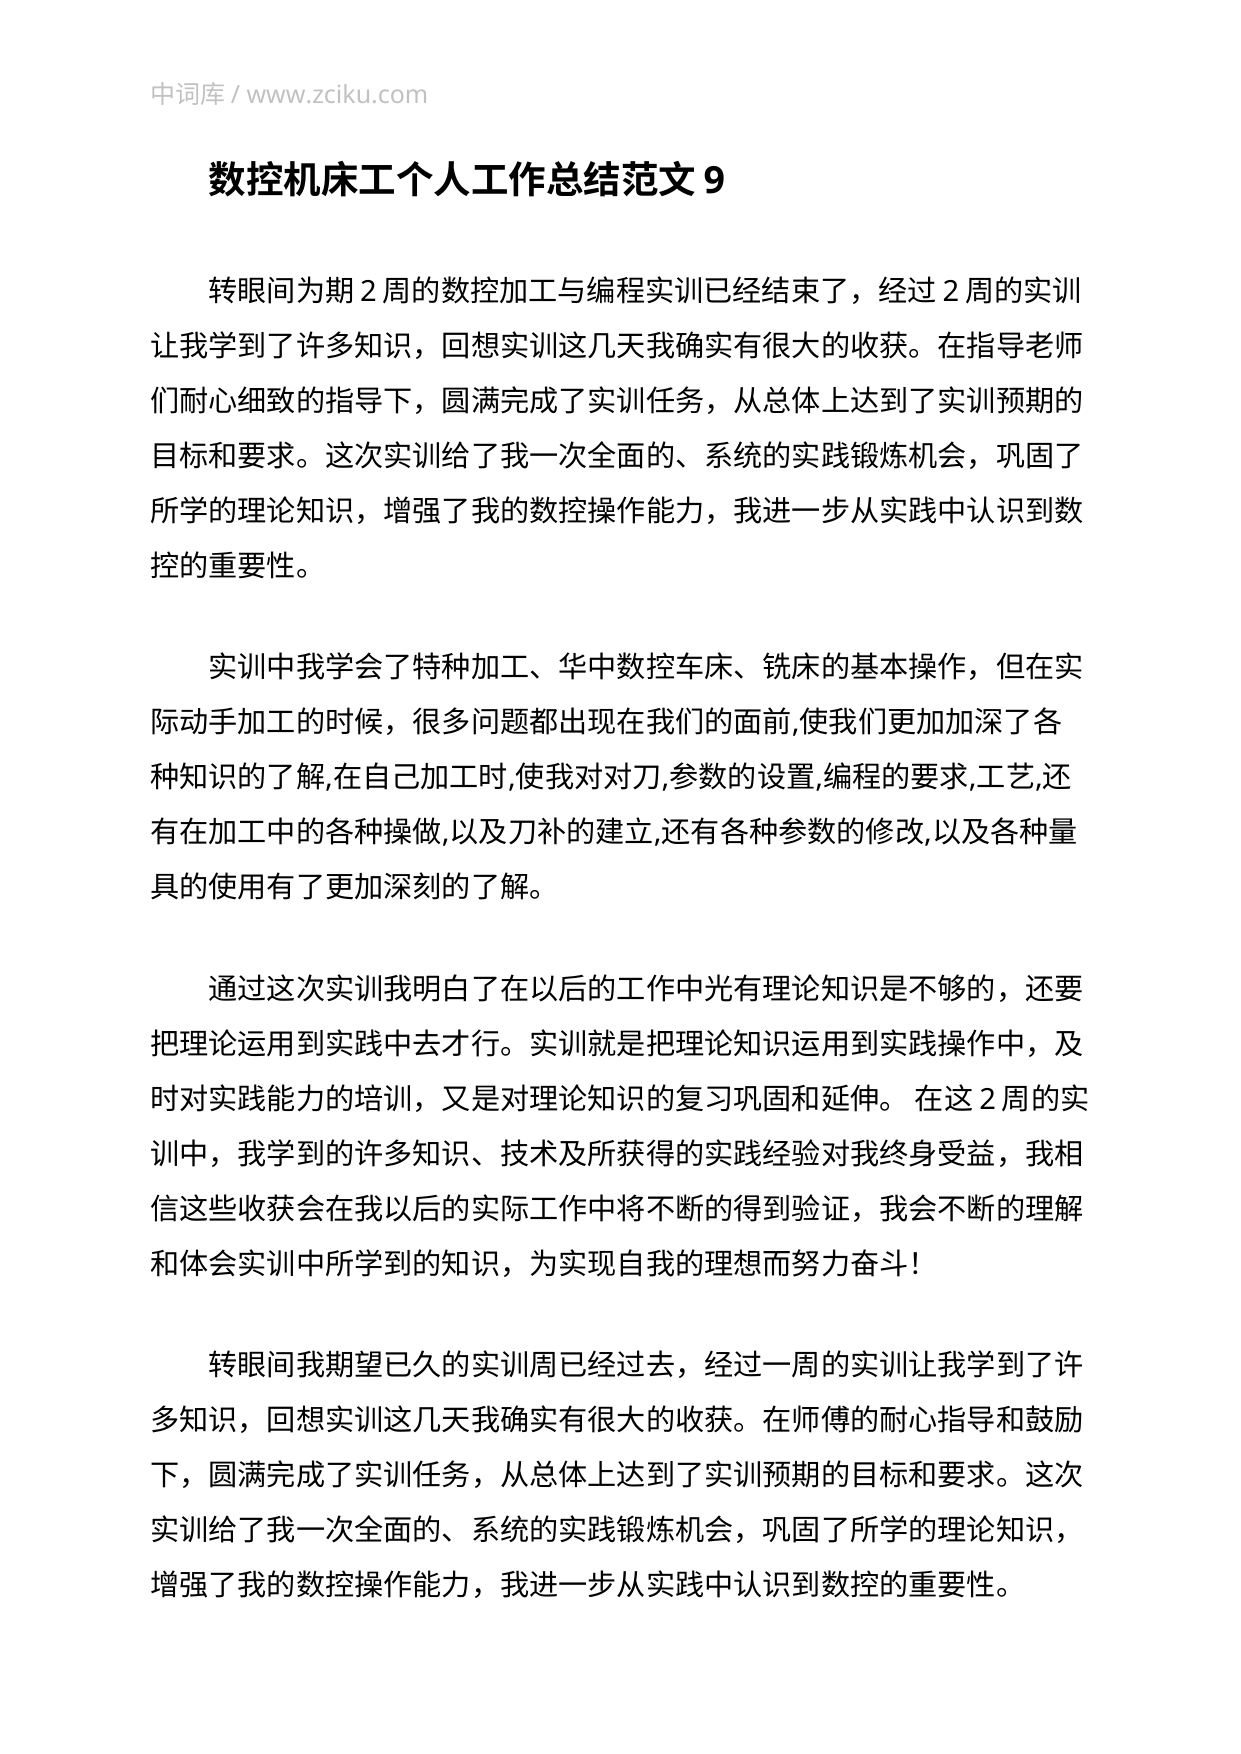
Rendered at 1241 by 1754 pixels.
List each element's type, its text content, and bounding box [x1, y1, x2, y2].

text 转眼间为期2周的数控加工与编程实训已经结束了，经过2周的实训让我学到了许多知识，回想实训这几天我确实有很大的收获。在指导老师们耐心细致的指导下，圆满完成了实训任务，从总体上达到了实训预期的目标和要求。这次实训给了我一次全面的、系统的实践锻炼机会，巩固了所学的理论知识，增强了我的数控操作能力，我进一步从实践中认识到数控的重要性。 [150, 268, 1090, 584]
text 转眼间我期望已久的实训周已经过去，经过一周的实训让我学到了许多知识，回想实训这几天我确实有很大的收获。在师傅的耐心指导和鼓励下，圆满完成了实训任务，从总体上达到了实训预期的目标和要求。这次实训给了我一次全面的、系统的实践锻炼机会，巩固了所学的理论知识，增强了我的数控操作能力，我进一步从实践中认识到数控的重要性。 [150, 1342, 1090, 1604]
text 通过这次实训我明白了在以后的工作中光有理论知识是不够的，还要把理论运用到实践中去才行。实训就是把理论知识运用到实践操作中，及时对实践能力的培训，又是对理论知识的复习巩固和延伸。 在这2周的实训中，我学到的许多知识、技术及所获得的实践经验对我终身受益，我相信这些收获会在我以后的实际工作中将不断的得到验证，我会不断的理解和体会实训中所学到的知识，为实现自我的理想而努力奋斗！ [150, 966, 1090, 1282]
text 实训中我学会了特种加工、华中数控车床、铣床的基本操作，但在实际动手加工的时候，很多问题都出现在我们的面前,使我们更加加深了各种知识的了解,在自己加工时,使我对对刀,参数的设置,编程的要求,工艺,还有在加工中的各种操做,以及刀补的建立,还有各种参数的修改,以及各种量具的使用有了更加深刻的了解。 [150, 644, 1090, 906]
text 数控机床工个人工作总结范文9 [150, 150, 1090, 204]
